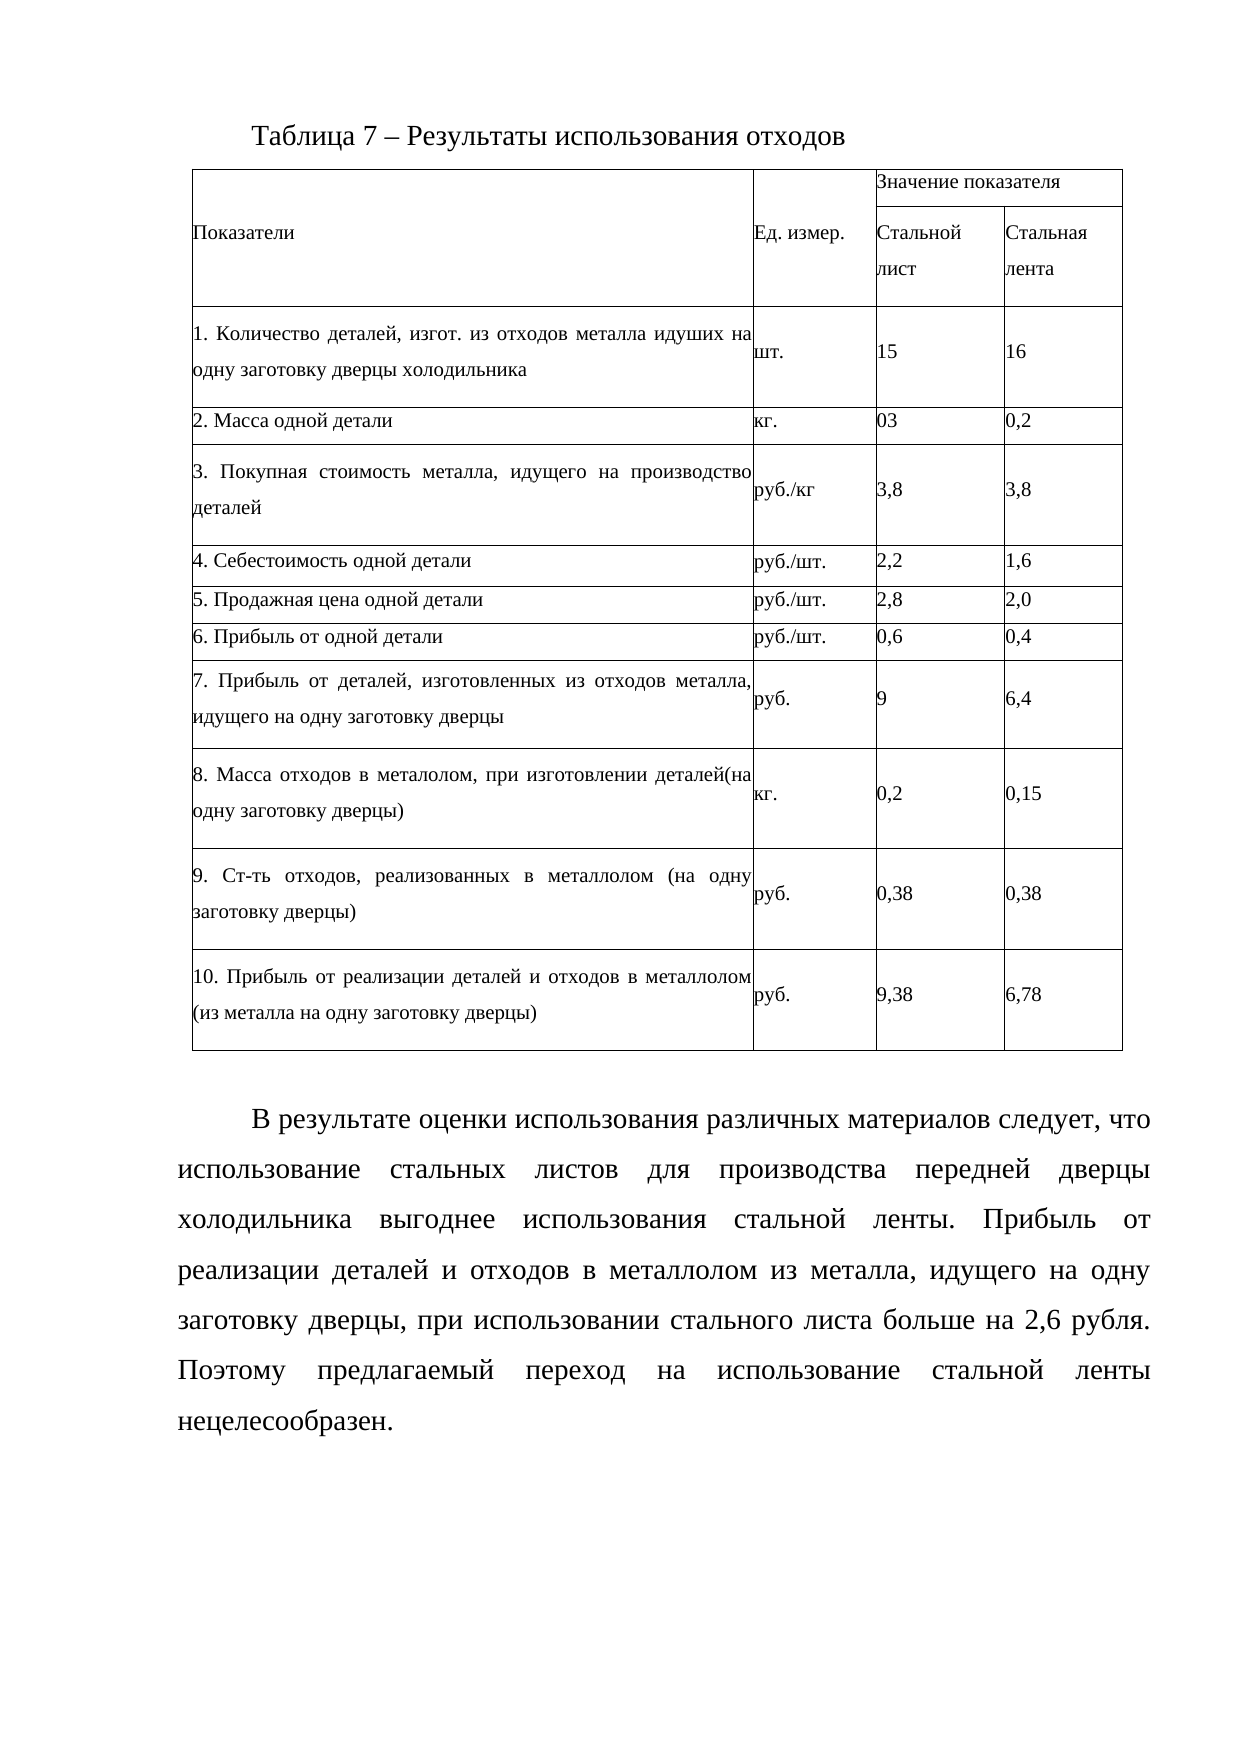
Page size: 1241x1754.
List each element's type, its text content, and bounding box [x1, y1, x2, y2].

table_cell 5. Продажная цена одной детали [193, 587, 753, 623]
table_cell 1,6 [1005, 546, 1122, 586]
table_cell 2,0 [1005, 587, 1122, 623]
table_cell 4. Себестоимость одной детали [193, 546, 753, 586]
table_cell кг. [754, 749, 876, 848]
table_cell руб. [754, 661, 876, 748]
table_cell 0,2 [1005, 408, 1122, 444]
table_cell 8. Масса отходов в металолом, при изготовлении деталей(на одну заготовку дверцы) [193, 749, 753, 848]
table_cell 9 [877, 661, 1004, 748]
table_cell 15 [877, 307, 1004, 407]
table_cell 10. Прибыль от реализации деталей и отходов в металлолом (из металла на одну заготовку дверцы) [193, 950, 753, 1049]
table_cell 1. Количество деталей, изгот. из отходов металла идуших на одну заготовку дверцы холодильника [193, 307, 753, 407]
table_cell 03 [877, 408, 1004, 444]
table_cell руб. [754, 849, 876, 949]
table_cell Стальной лист [877, 207, 1004, 306]
table_cell Стальная лента [1005, 207, 1122, 306]
table_cell руб./шт. [754, 587, 876, 623]
table_header Значение показателя [877, 170, 1122, 206]
table_cell 2. Масса одной детали [193, 408, 753, 444]
table_cell руб. [754, 950, 876, 1049]
table_cell 9,38 [877, 950, 1004, 1049]
table_cell 6. Прибыль от одной детали [193, 624, 753, 660]
table_header Показатели [193, 170, 753, 306]
table_cell 6,78 [1005, 950, 1122, 1049]
table_cell руб./шт. [754, 546, 876, 586]
table_cell 3,8 [877, 445, 1004, 545]
table_cell 3,8 [1005, 445, 1122, 545]
table_cell 3. Покупная стоимость металла, идущего на производство деталей [193, 445, 753, 545]
table_cell 7. Прибыль от деталей, изготовленных из отходов металла, идущего на одну заготовку дверцы [193, 661, 753, 748]
table_cell 0,38 [877, 849, 1004, 949]
table_cell руб./кг [754, 445, 876, 545]
table_cell 0,2 [877, 749, 1004, 848]
table_header Ед. измер. [754, 170, 876, 306]
table_cell кг. [754, 408, 876, 444]
text Таблица 7 – Результаты использования отходов [177, 118, 1152, 152]
table_cell 0,6 [877, 624, 1004, 660]
table_cell 0,38 [1005, 849, 1122, 949]
table_cell 2,2 [877, 546, 1004, 586]
table_cell руб./шт. [754, 624, 876, 660]
table_cell 2,8 [877, 587, 1004, 623]
table_cell 0,15 [1005, 749, 1122, 848]
text В результате оценки использования различных материалов следует, что использование стальных листов для производства передней дверцы холодильника выгоднее использования стальной ленты. Прибыль от реализации деталей и отходов в металлолом из металла, идущего на одну заготовку дверцы, при использовании стального листа больше на 2,6 рубля. Поэтому предлагаемый переход на использование стальной ленты нецелесообразен. [177, 1101, 1152, 1436]
table_cell 6,4 [1005, 661, 1122, 748]
table_cell 0,4 [1005, 624, 1122, 660]
table_cell 9. Ст-ть отходов, реализованных в металлолом (на одну заготовку дверцы) [193, 849, 753, 949]
table_cell 16 [1005, 307, 1122, 407]
table_cell шт. [754, 307, 876, 407]
